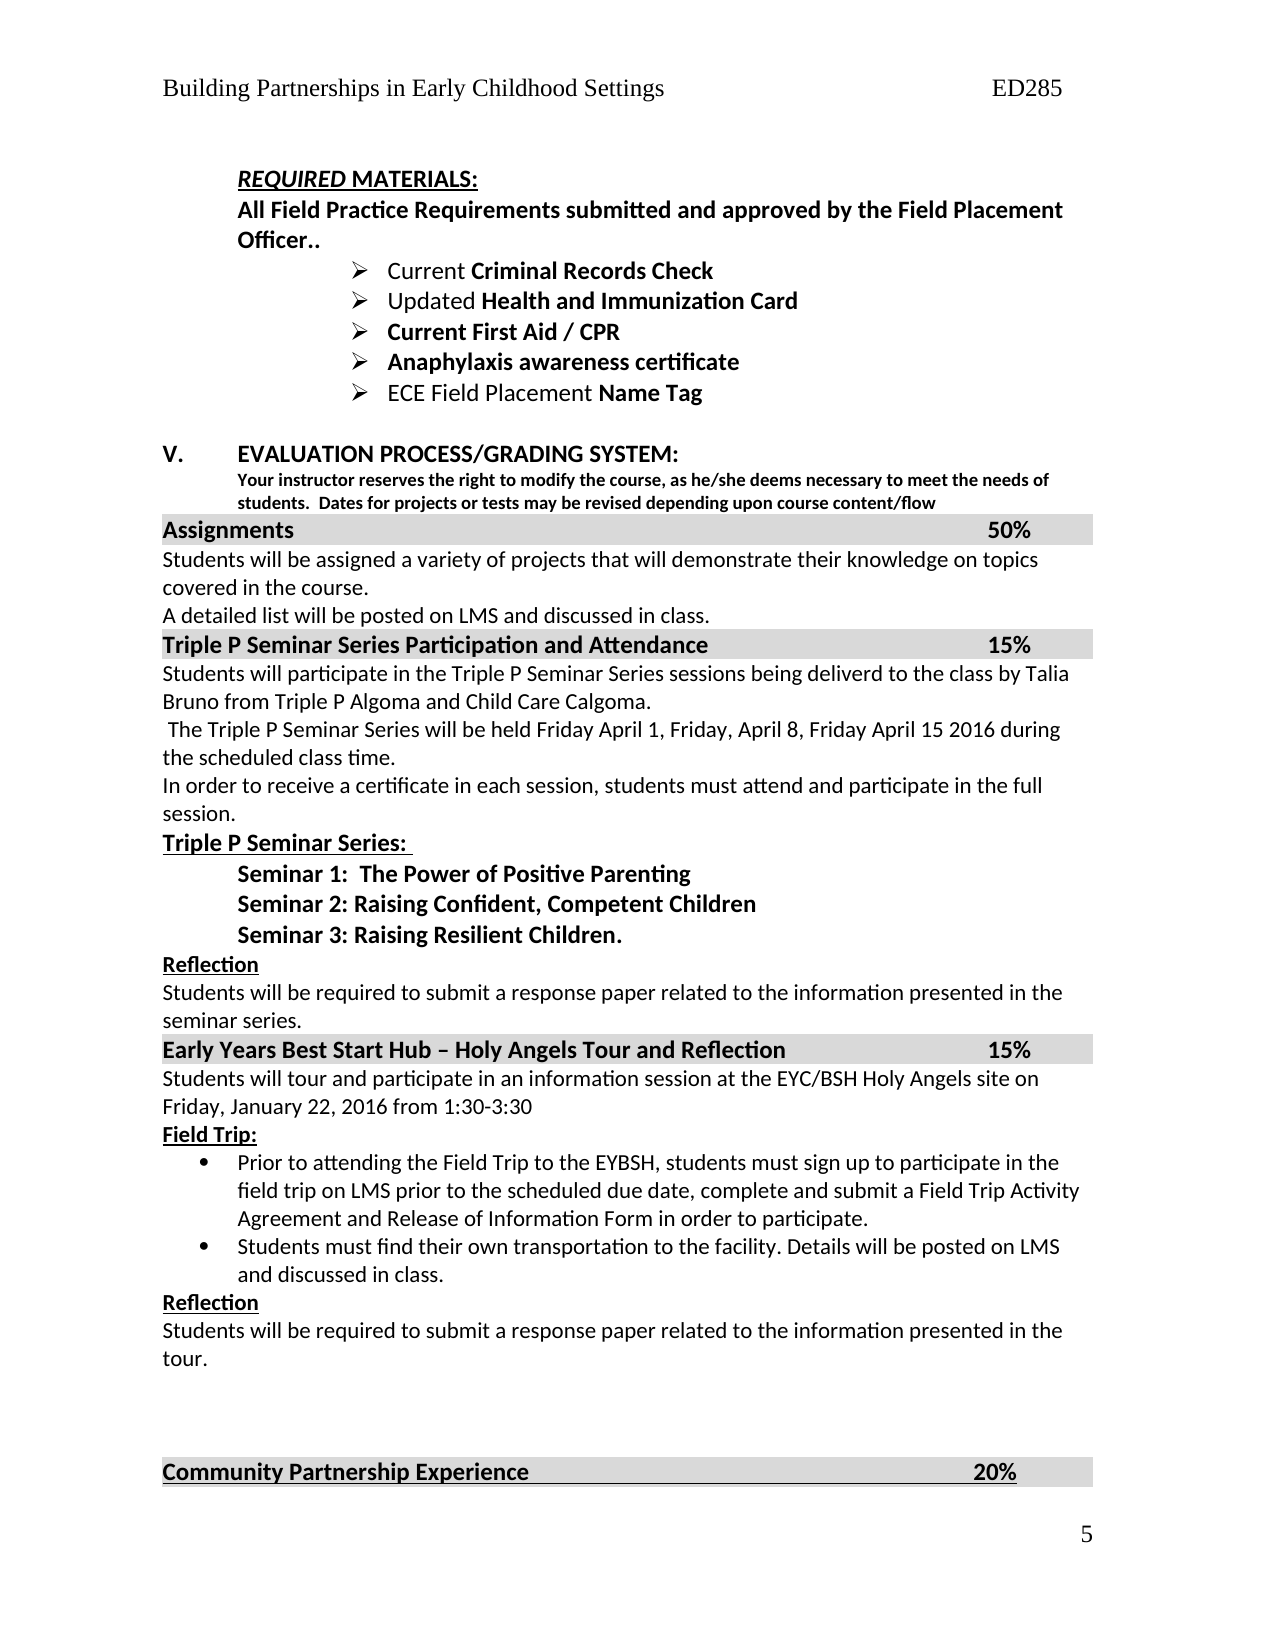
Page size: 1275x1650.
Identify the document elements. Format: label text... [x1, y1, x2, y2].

text Triple P Seminar Series: [162, 828, 1093, 858]
text Assignments 50% [162, 514, 1093, 545]
list Updated Health and Immunization Card [350, 285, 1093, 316]
text Seminar 3: Raising Resilient Children. [237, 919, 1093, 950]
text Early Years Best Start Hub – Holy Angels Tour and Reflection 15% [162, 1034, 1093, 1064]
text Triple P Seminar Series Participation and Attendance 15% [162, 629, 1093, 659]
text Reflection [162, 950, 1093, 978]
list Current First Aid / CPR [350, 316, 1093, 346]
list Prior to attending the Field Trip to the EYBSH, students must sign up to participate in the field trip on LMS prior to the scheduled due date, complete and submit a Field Trip Activity Agreement and Release of Information Form in order to participate. [200, 1148, 1093, 1232]
text The Triple P Seminar Series will be held Friday April 1, Friday, April 8, Friday April 15 2016 during the scheduled class time. [162, 716, 1093, 772]
text REQUIRED MATERIALS: [237, 163, 1093, 194]
list Students must find their own transportation to the facility. Details will be posted on LMS and discussed in class. [200, 1232, 1093, 1288]
list Current Criminal Records Check [350, 255, 1093, 285]
text A detailed list will be posted on LMS and discussed in class. [162, 601, 1093, 629]
list Anaphylaxis awareness certificate [350, 346, 1093, 377]
text Community Partnership Experience 20% [162, 1457, 1093, 1487]
text Field Trip: [162, 1120, 1093, 1148]
text Students will tour and participate in an information session at the EYC/BSH Holy Angels site on [162, 1064, 1093, 1092]
text Students will be assigned a variety of projects that will demonstrate their knowledge on topics covered in the course. [162, 545, 1093, 601]
text Students will participate in the Triple P Seminar Series sessions being deliverd to the class by Talia Bruno from Triple P Algoma and Child Care Calgoma. [162, 659, 1093, 716]
text Seminar 1: The Power of Positive Parenting [237, 858, 1093, 889]
list Your instructor reserves the right to modify the course, as he/she deems necessary to meet the needs of students. Dates for projects or tests may be revised depending upon course content/flow [237, 468, 1093, 514]
text All Field Practice Requirements submitted and approved by the Field Placement Officer.. [237, 194, 1093, 255]
text In order to receive a certificate in each session, students must attend and participate in the full session. [162, 772, 1093, 828]
list ECE Field Placement Name Tag [350, 377, 1093, 407]
text Students will be required to submit a response paper related to the information presented in the tour. [162, 1316, 1093, 1372]
text Reflection [162, 1288, 1093, 1316]
text Friday, January 22, 2016 from 1:30-3:30 [162, 1092, 1093, 1120]
text Students will be required to submit a response paper related to the information presented in the seminar series. [162, 978, 1093, 1034]
text Seminar 2: Raising Confident, Competent Children [237, 889, 1093, 919]
list EVALUATION PROCESS/GRADING SYSTEM: [162, 438, 1093, 468]
